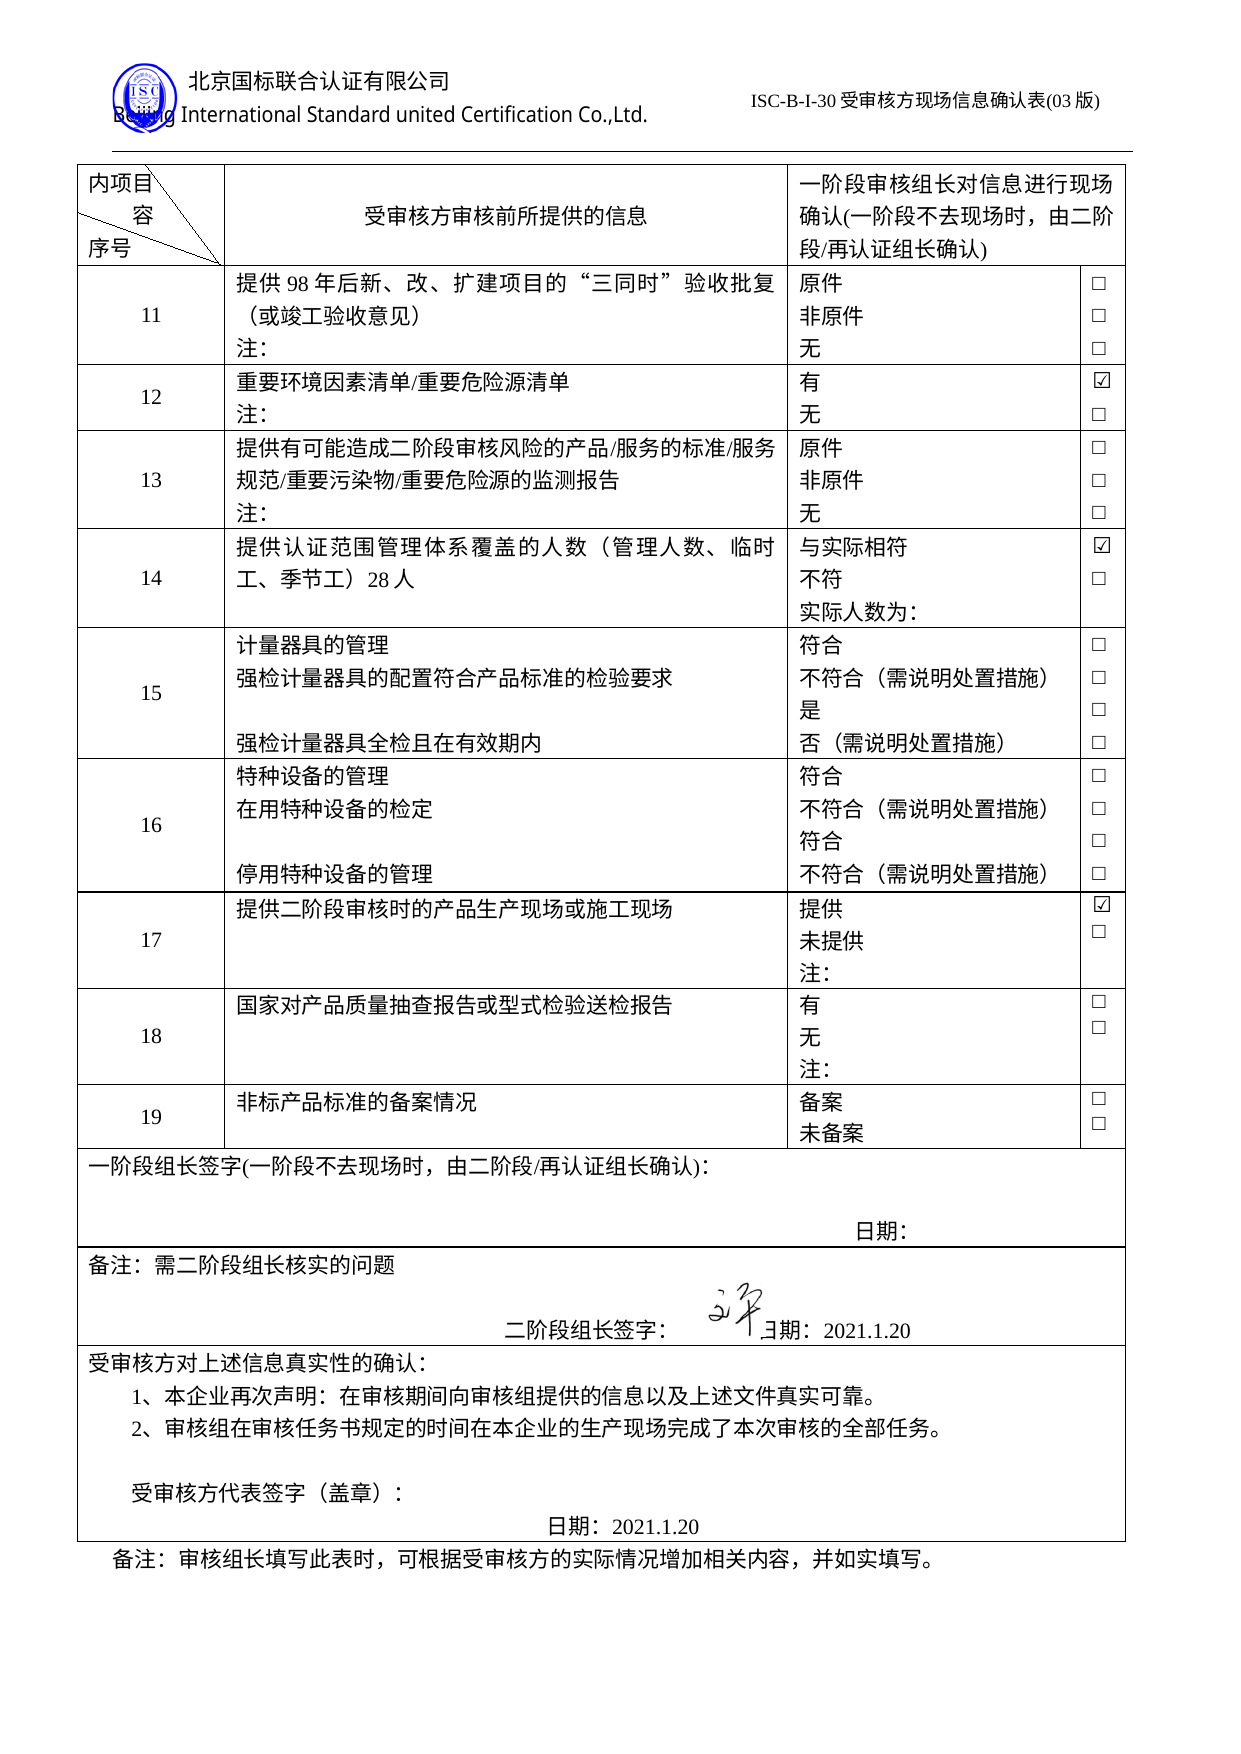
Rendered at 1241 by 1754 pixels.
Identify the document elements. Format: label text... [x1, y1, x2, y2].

picture [706, 1280, 767, 1337]
table_cell 有 无 注： [788, 989, 1080, 1083]
table_cell ☑ □ [1081, 529, 1125, 627]
table_cell 符合 不符合（需说明处置措施） 符合 不符合（需说明处置措施） [788, 759, 1080, 891]
table_cell 备注：需二阶段组长核实的问题 二阶段组长签字： 日期：2021.1.20 [78, 1248, 1125, 1345]
picture [112, 63, 180, 132]
table_cell 提供98年后新、改、扩建项目的“三同时”验收批复（或竣工验收意见） 注： [225, 266, 787, 363]
table_cell 提供 未提供 注： [788, 893, 1080, 987]
table_cell 国家对产品质量抽查报告或型式检验送检报告 [225, 989, 787, 1083]
table_cell 13 [78, 431, 224, 528]
table_cell 18 [78, 989, 224, 1083]
table_cell ☑ □ [1081, 893, 1125, 987]
table_cell 备案 未备案 [788, 1085, 1080, 1148]
table_cell 受审核方对上述信息真实性的确认： 1、本企业再次声明：在审核期间向审核组提供的信息以及上述文件真实可靠。 2、审核组在审核任务书规定的时间在本企业的生产现场完成了本次审核的全部任务。 受审核方代表签字（盖章）： 日期：2021.1.20 [78, 1346, 1125, 1541]
table_cell □ □ □ [1081, 266, 1125, 363]
table_cell 提供认证范围管理体系覆盖的人数（管理人数、临时工、季节工）28人 [225, 529, 787, 627]
table_cell 计量器具的管理 强检计量器具的配置符合产品标准的检验要求 强检计量器具全检且在有效期内 [225, 628, 787, 758]
table_cell □ □ [1081, 989, 1125, 1083]
table_cell ☑ □ [1081, 365, 1125, 429]
table_header 受审核方审核前所提供的信息 [225, 165, 787, 265]
table_cell 一阶段组长签字(一阶段不去现场时，由二阶段/再认证组长确认)： 日期： [78, 1149, 1125, 1246]
table_cell 与实际相符 不符 实际人数为： [788, 529, 1080, 627]
table_cell 重要环境因素清单/重要危险源清单 注： [225, 365, 787, 429]
table_cell □ □ □ □ [1081, 759, 1125, 891]
table_cell 提供二阶段审核时的产品生产现场或施工现场 [225, 893, 787, 987]
table_cell 12 [78, 365, 224, 429]
table_cell 17 [78, 893, 224, 987]
table_cell 原件 非原件 无 [788, 431, 1080, 528]
table_cell 19 [78, 1085, 224, 1148]
table_cell □ □ □ [1081, 431, 1125, 528]
table_cell 16 [78, 759, 224, 891]
table_cell 14 [78, 529, 224, 627]
table_cell 非标产品标准的备案情况 [225, 1085, 787, 1148]
table_cell 11 [78, 266, 224, 363]
table_cell 特种设备的管理 在用特种设备的检定 停用特种设备的管理 [225, 759, 787, 891]
table_cell □ □ [1081, 1085, 1125, 1148]
table_cell 符合 不符合（需说明处置措施） 是 否（需说明处置措施） [788, 628, 1080, 758]
table_header 一阶段审核组长对信息进行现场确认(一阶段不去现场时，由二阶段/再认证组长确认) [788, 165, 1125, 265]
table_cell 提供有可能造成二阶段审核风险的产品/服务的标准/服务规范/重要污染物/重要危险源的监测报告 注： [225, 431, 787, 528]
table_cell 原件 非原件 无 [788, 266, 1080, 363]
table_cell 有 无 [788, 365, 1080, 429]
table_header 内项目 容 序号 [78, 165, 224, 265]
table_cell 15 [78, 628, 224, 758]
table_cell □ □ □ □ [1081, 628, 1125, 758]
text 备注：审核组长填写此表时，可根据受审核方的实际情况增加相关内容，并如实填写。 [112, 1542, 1128, 1574]
